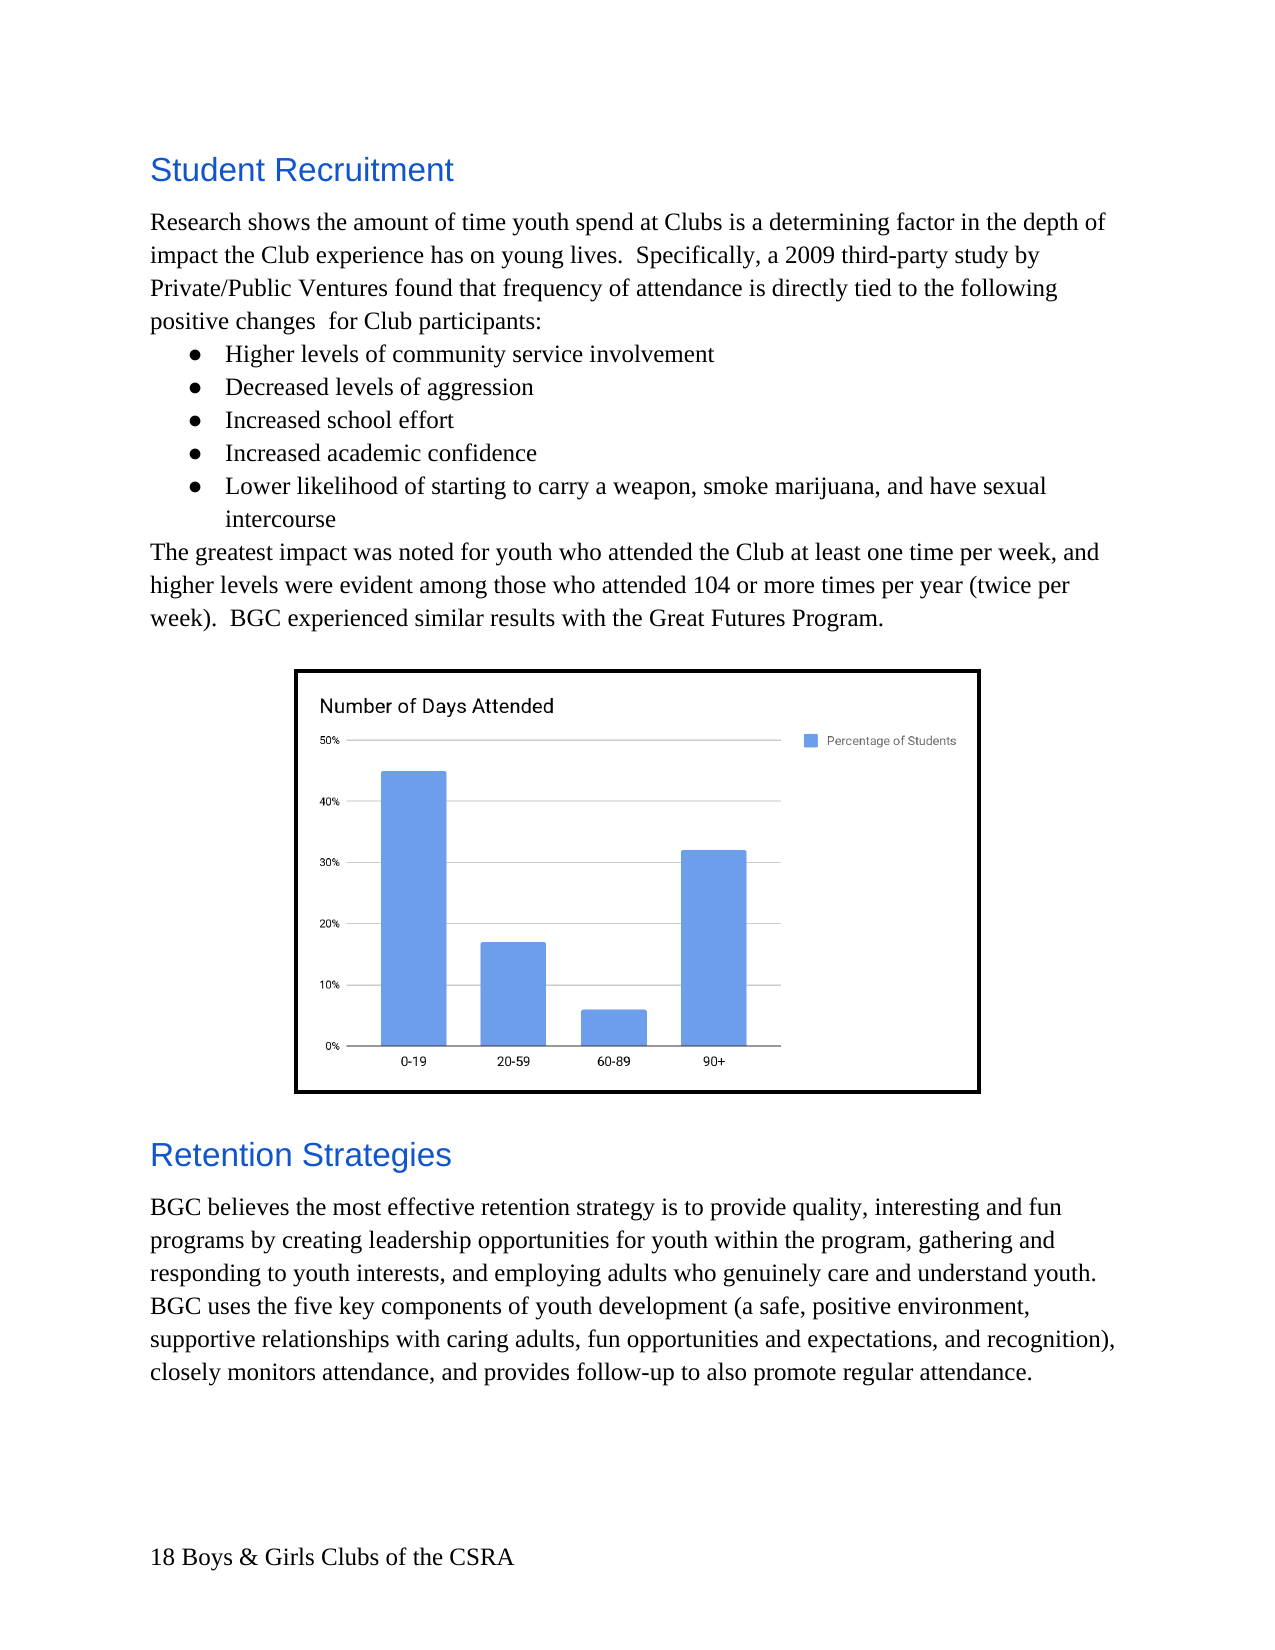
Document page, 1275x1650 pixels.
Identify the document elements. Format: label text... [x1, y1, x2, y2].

text The greatest impact was noted for youth who attended the Club at least one time per week, and higher levels were evident among those who attended 104 or more times per year (twice per week). BGC experienced similar results with the Great Futures Program. [150, 537, 1125, 632]
list Higher levels of community service involvement [187, 339, 1125, 367]
subtitle Student Recruitment [150, 150, 1125, 188]
subtitle Retention Strategies [150, 1135, 1125, 1174]
text BGC believes the most effective retention strategy is to provide quality, interesting and fun programs by creating leadership opportunities for youth within the program, gathering and responding to youth interests, and employing adults who genuinely care and understand youth. BGC uses the five key components of youth development (a safe, positive environment, supportive relationships with caring adults, fun opportunities and expectations, and recognition), closely monitors attendance, and provides follow-up to also promote regular attendance. [150, 1192, 1125, 1386]
list Lower likelihood of starting to carry a weapon, smoke marijuana, and have sexual intercourse [187, 471, 1125, 533]
list Increased school effort [187, 405, 1125, 433]
picture [298, 673, 977, 1090]
list Decreased levels of aggression [187, 372, 1125, 401]
list Increased academic confidence [187, 438, 1125, 467]
text Research shows the amount of time youth spend at Clubs is a determining factor in the depth of impact the Club experience has on young lives. Specifically, a 2009 third-party study by Private/Public Ventures found that frequency of attendance is directly tied to the following positive changes for Club participants: [150, 207, 1125, 334]
